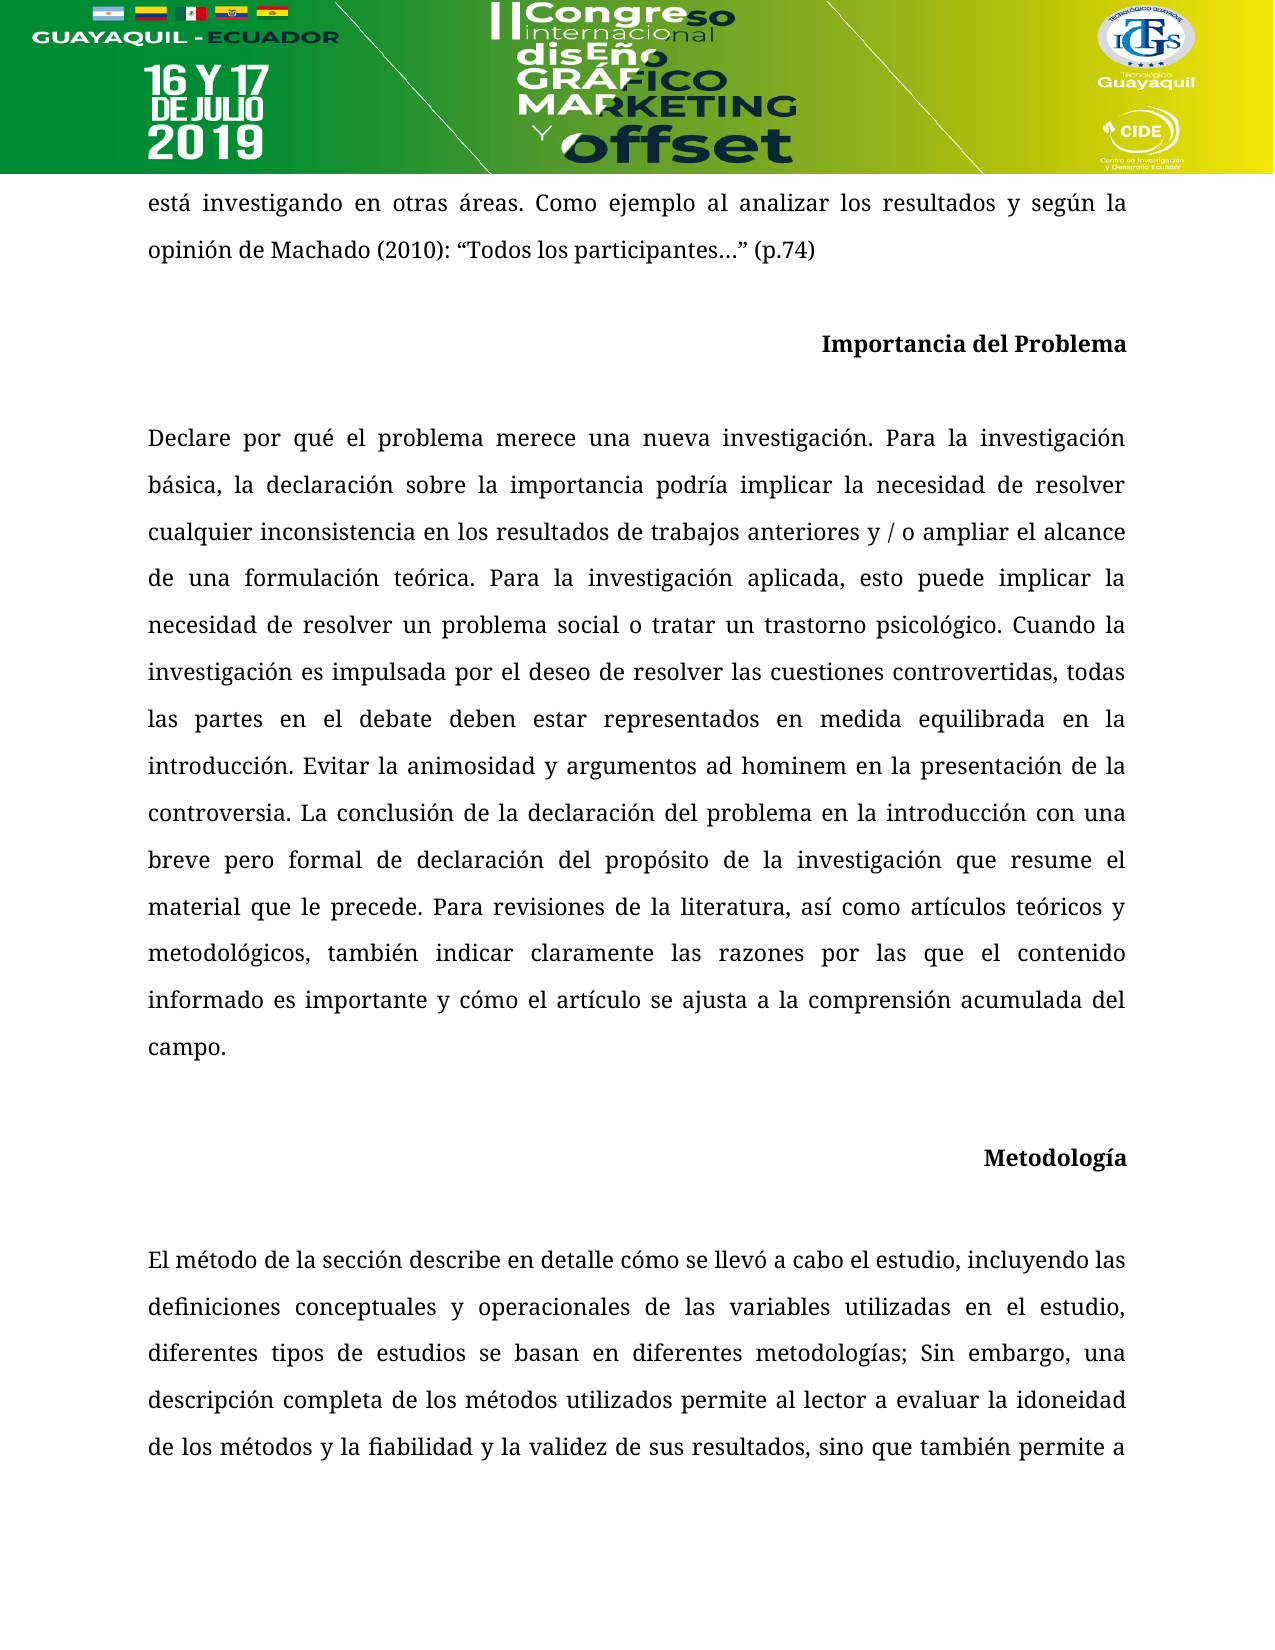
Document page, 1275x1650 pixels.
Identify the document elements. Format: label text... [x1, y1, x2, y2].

text Declare por qué el problema merece una nueva investigación. Para la investigación básica, la declaración sobre la importancia podría implicar la necesidad de resolver cualquier inconsistencia en los resultados de trabajos anteriores y / o ampliar el alcance de una formulación teórica. Para la investigación aplicada, esto puede implicar la necesidad de resolver un problema social o tratar un trastorno psicológico. Cuando la investigación es impulsada por el deseo de resolver las cuestiones controvertidas, todas las partes en el debate deben estar representados en medida equilibrada en la introducción. Evitar la animosidad y argumentos ad hominem en la presentación de la controversia. La conclusión de la declaración del problema en la introducción con una breve pero formal de declaración del propósito de la investigación que resume el material que le precede. Para revisiones de la literatura, así como artículos teóricos y metodológicos, también indicar claramente las razones por las que el contenido informado es importante y cómo el artículo se ajusta a la comprensión acumulada del campo. [148, 422, 1127, 1062]
text Importancia del Problema [148, 328, 1127, 359]
picture [0, 0, 1274, 174]
subtitle Metodología [148, 1142, 1127, 1173]
